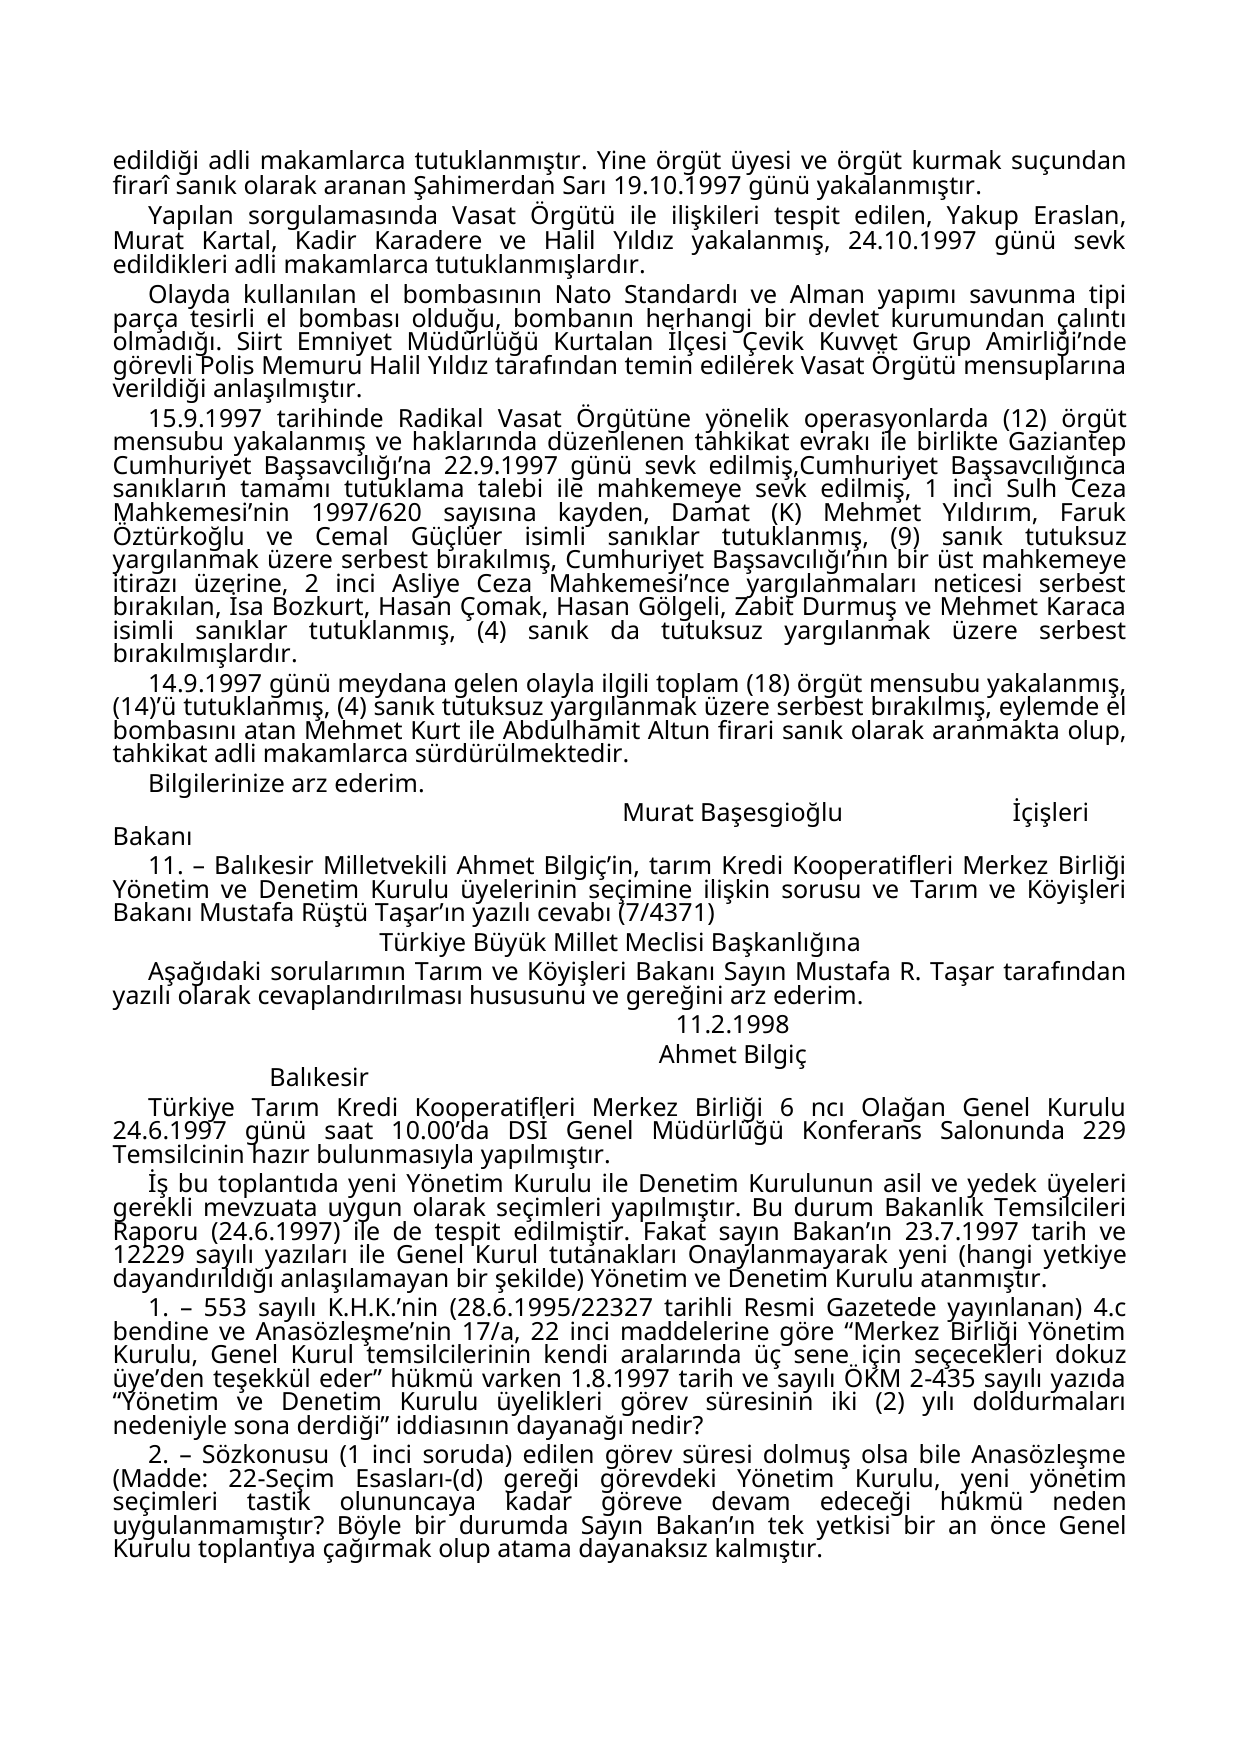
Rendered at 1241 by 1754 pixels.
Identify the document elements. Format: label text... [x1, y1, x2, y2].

text Türkiye Tarım Kredi Kooperatifleri Merkez Birliği 6 ncı Olağan Genel Kurulu 24.6.1997 günü saat 10.00’da DSİ Genel Müdürlüğü Konferans Salonunda 229 Temsilcinin hazır bulunmasıyla yapılmıştır. [112, 1097, 1128, 1168]
text İş bu toplantıda yeni Yönetim Kurulu ile Denetim Kurulunun asil ve yedek üyeleri gerekli mevzuata uygun olarak seçimleri yapılmıştır. Bu durum Bakanlık Temsilcileri Raporu (24.6.1997) ile de tespit edilmiştir. Fakat sayın Bakan’ın 23.7.1997 tarih ve 12229 sayılı yazıları ile Genel Kurul tutanakları Onaylanmayarak yeni (hangi yetkiye dayandırıldığı anlaşılamayan bir şekilde) Yönetim ve Denetim Kurulu atanmıştır. [112, 1174, 1128, 1292]
text Yapılan sorgulamasında Vasat Örgütü ile ilişkileri tespit edilen, Yakup Eraslan, Murat Kartal, Kadir Karadere ve Halil Yıldız yakalanmış, 24.10.1997 günü sevk edildikleri adli makamlarca tutuklanmışlardır. [112, 205, 1128, 279]
text Türkiye Büyük Millet Meclisi Başkanlığına [112, 932, 1128, 956]
text Aşağıdaki sorularımın Tarım ve Köyişleri Bakanı Sayın Mustafa R. Taşar tarafından yazılı olarak cevaplandırılması hususunu ve gereğini arz ederim. [112, 962, 1128, 1009]
text 11.2.1998 [112, 1015, 1128, 1038]
text 11. – Balıkesir Milletvekili Ahmet Bilgiç’in, tarım Kredi Kooperatifleri Merkez Birliği Yönetim ve Denetim Kurulu üyelerinin seçimine ilişkin sorusu ve Tarım ve Köyişleri Bakanı Mustafa Rüştü Taşar’ın yazılı cevabı (7/4371) [112, 856, 1128, 927]
text 15.9.1997 tarihinde Radikal Vasat Örgütüne yönelik operasyonlarda (12) örgüt mensubu yakalanmış ve haklarında düzenlenen tahkikat evrakı ile birlikte Gaziantep Cumhuriyet Başsavcılığı’na 22.9.1997 günü sevk edilmiş,Cumhuriyet Başsavcılığınca sanıkların tamamı tutuklama talebi ile mahkemeye sevk edilmiş, 1 inci Sulh Ceza Mahkemesi’nin 1997/620 sayısına kayden, Damat (K) Mehmet Yıldırım, Faruk Öztürkoğlu ve Cemal Güçlüer isimli sanıklar tutuklanmış, (9) sanık tutuksuz yargılanmak üzere serbest bırakılmış, Cumhuriyet Başsavcılığı’nın bir üst mahkemeye itirazı üzerine, 2 inci Asliye Ceza Mahkemesi’nce yargılanmaları neticesi serbest bırakılan, İsa Bozkurt, Hasan Çomak, Hasan Gölgeli, Zabit Durmuş ve Mehmet Karaca isimli sanıklar tutuklanmış, (4) sanık da tutuksuz yargılanmak üzere serbest bırakılmışlardır. [112, 408, 1128, 667]
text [112, 150, 1128, 199]
text 1. – 553 sayılı K.H.K.’nin (28.6.1995/22327 tarihli Resmi Gazetede yayınlanan) 4.c bendine ve Anasözleşme’nin 17/a, 22 inci maddelerine göre “Merkez Birliği Yönetim Kurulu, Genel Kurul temsilcilerinin kendi aralarında üç sene için seçecekleri dokuz üye’den teşekkül eder” hükmü varken 1.8.1997 tarih ve sayılı ÖKM 2-435 sayılı yazıda “Yönetim ve Denetim Kurulu üyelikleri görev süresinin iki (2) yılı doldurmaları nedeniyle sona derdiği” iddiasının dayanağı nedir? [112, 1298, 1128, 1439]
text Olayda kullanılan el bombasının Nato Standardı ve Alman yapımı savunma tipi parça tesirli el bombası olduğu, bombanın herhangi bir devlet kurumundan çalıntı olmadığı. Siirt Emniyet Müdürlüğü Kurtalan İlçesi Çevik Kuvvet Grup Amirliği’nde görevli Polis Memuru Halil Yıldız tarafından temin edilerek Vasat Örgütü mensuplarına verildiği anlaşılmıştır. [112, 285, 1128, 402]
text Murat Başesgioğlu İçişleri Bakanı [112, 803, 1128, 850]
text Ahmet Bilgiç Balıkesir [112, 1044, 1128, 1092]
text 14.9.1997 günü meydana gelen olayla ilgili toplam (18) örgüt mensubu yakalanmış, (14)’ü tutuklanmış, (4) sanık tutuksuz yargılanmak üzere serbest bırakılmış, eylemde el bombasını atan Mehmet Kurt ile Abdulhamit Altun firari sanık olarak aranmakta olup, tahkikat adli makamlarca sürdürülmektedir. [112, 673, 1128, 767]
text 2. – Sözkonusu (1 inci soruda) edilen görev süresi dolmuş olsa bile Anasözleşme (Madde: 22-Seçim Esasları-(d) gereği görevdeki Yönetim Kurulu, yeni yönetim seçimleri tastik olununcaya kadar göreve devam edeceği hükmü neden uygulanmamıştır? Böyle bir durumda Sayın Bakan’ın tek yetkisi bir an önce Genel Kurulu toplantıya çağırmak olup atama dayanaksız kalmıştır. [112, 1445, 1128, 1563]
text Bilgilerinize arz ederim. [112, 773, 1128, 797]
